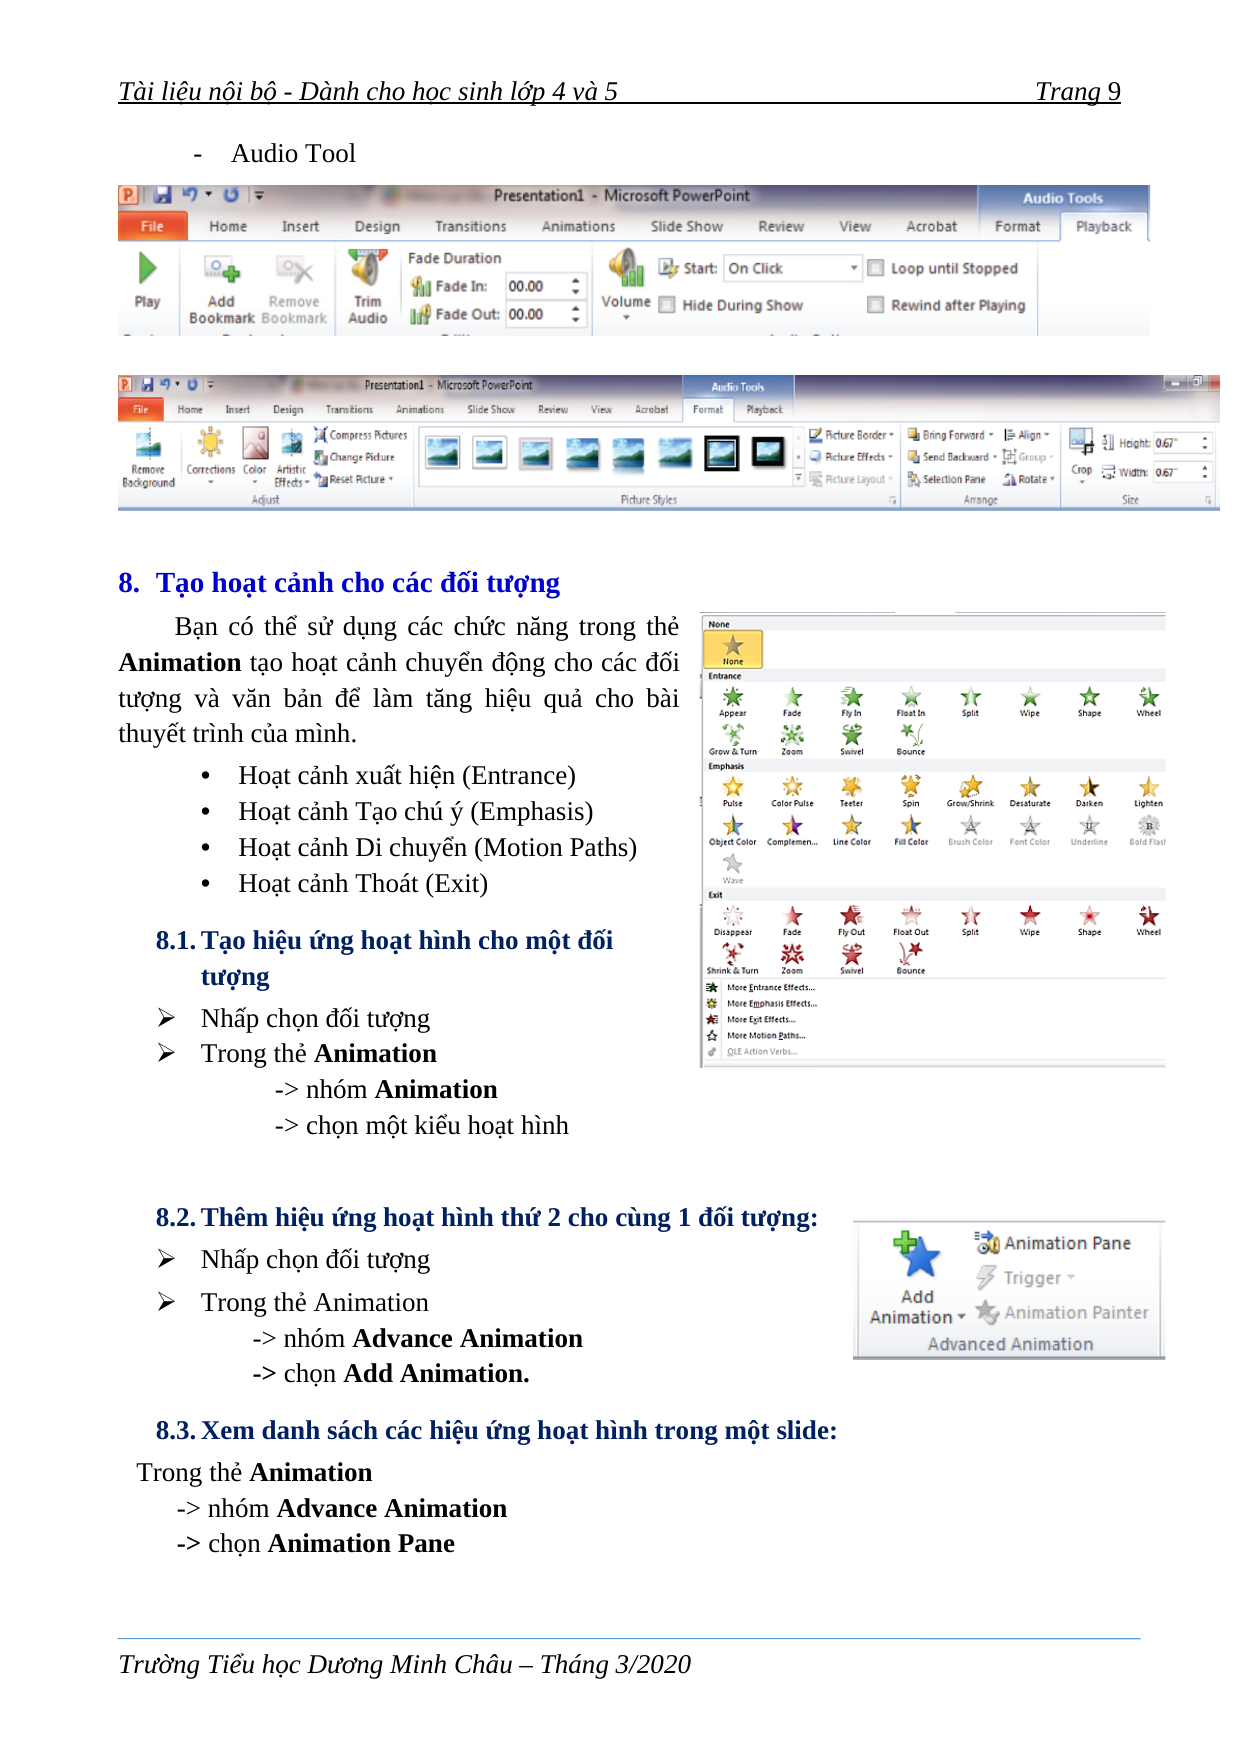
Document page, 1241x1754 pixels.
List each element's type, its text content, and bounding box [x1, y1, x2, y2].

text -> chọn Add Animation. [171, 1357, 1122, 1388]
list Trong thẻ Animation [156, 1286, 853, 1317]
text Bạn có thể sử dụng các chức năng trong thẻ Animation tạo hoạt cảnh chuyển động cho các đối tượng và văn bản để làm tăng hiệu quả cho bài thuyết trình của mình. [118, 610, 1122, 748]
text -> chọn Animation Pane [96, 1527, 1122, 1558]
list Audio Tool [193, 137, 1122, 168]
text -> nhóm Advance Animation [171, 1322, 853, 1353]
list Nhấp chọn đối tượng [156, 1002, 699, 1033]
list Trong thẻ Animation [156, 1038, 1122, 1069]
list Hoạt cảnh Tạo chú ý (Emphasis) [201, 795, 699, 827]
picture [118, 375, 1220, 511]
text -> nhóm Animation [126, 1073, 1122, 1105]
list Nhấp chọn đối tượng [156, 1243, 853, 1275]
subtitle Tạo hoạt cảnh cho các đối tượng [118, 565, 1122, 599]
list Hoạt cảnh xuất hiện (Entrance) [201, 759, 699, 791]
list Hoạt cảnh Di chuyển (Motion Paths) [201, 831, 699, 862]
text -> chọn một kiểu hoạt hình [126, 1109, 1122, 1140]
picture [699, 612, 1166, 1068]
subtitle Xem danh sách các hiệu ứng hoạt hình trong một slide: [156, 1414, 1122, 1445]
picture [118, 185, 1150, 336]
subtitle Thêm hiệu ứng hoạt hình thứ 2 cho cùng 1 đối tượng: [156, 1202, 1122, 1233]
subtitle Tạo hiệu ứng hoạt hình cho một đối tượng [156, 924, 699, 991]
list Hoạt cảnh Thoát (Exit) [201, 867, 699, 898]
text Trong thẻ Animation [96, 1456, 1122, 1487]
picture [853, 1218, 1166, 1360]
text -> nhóm Advance Animation [96, 1492, 1122, 1523]
